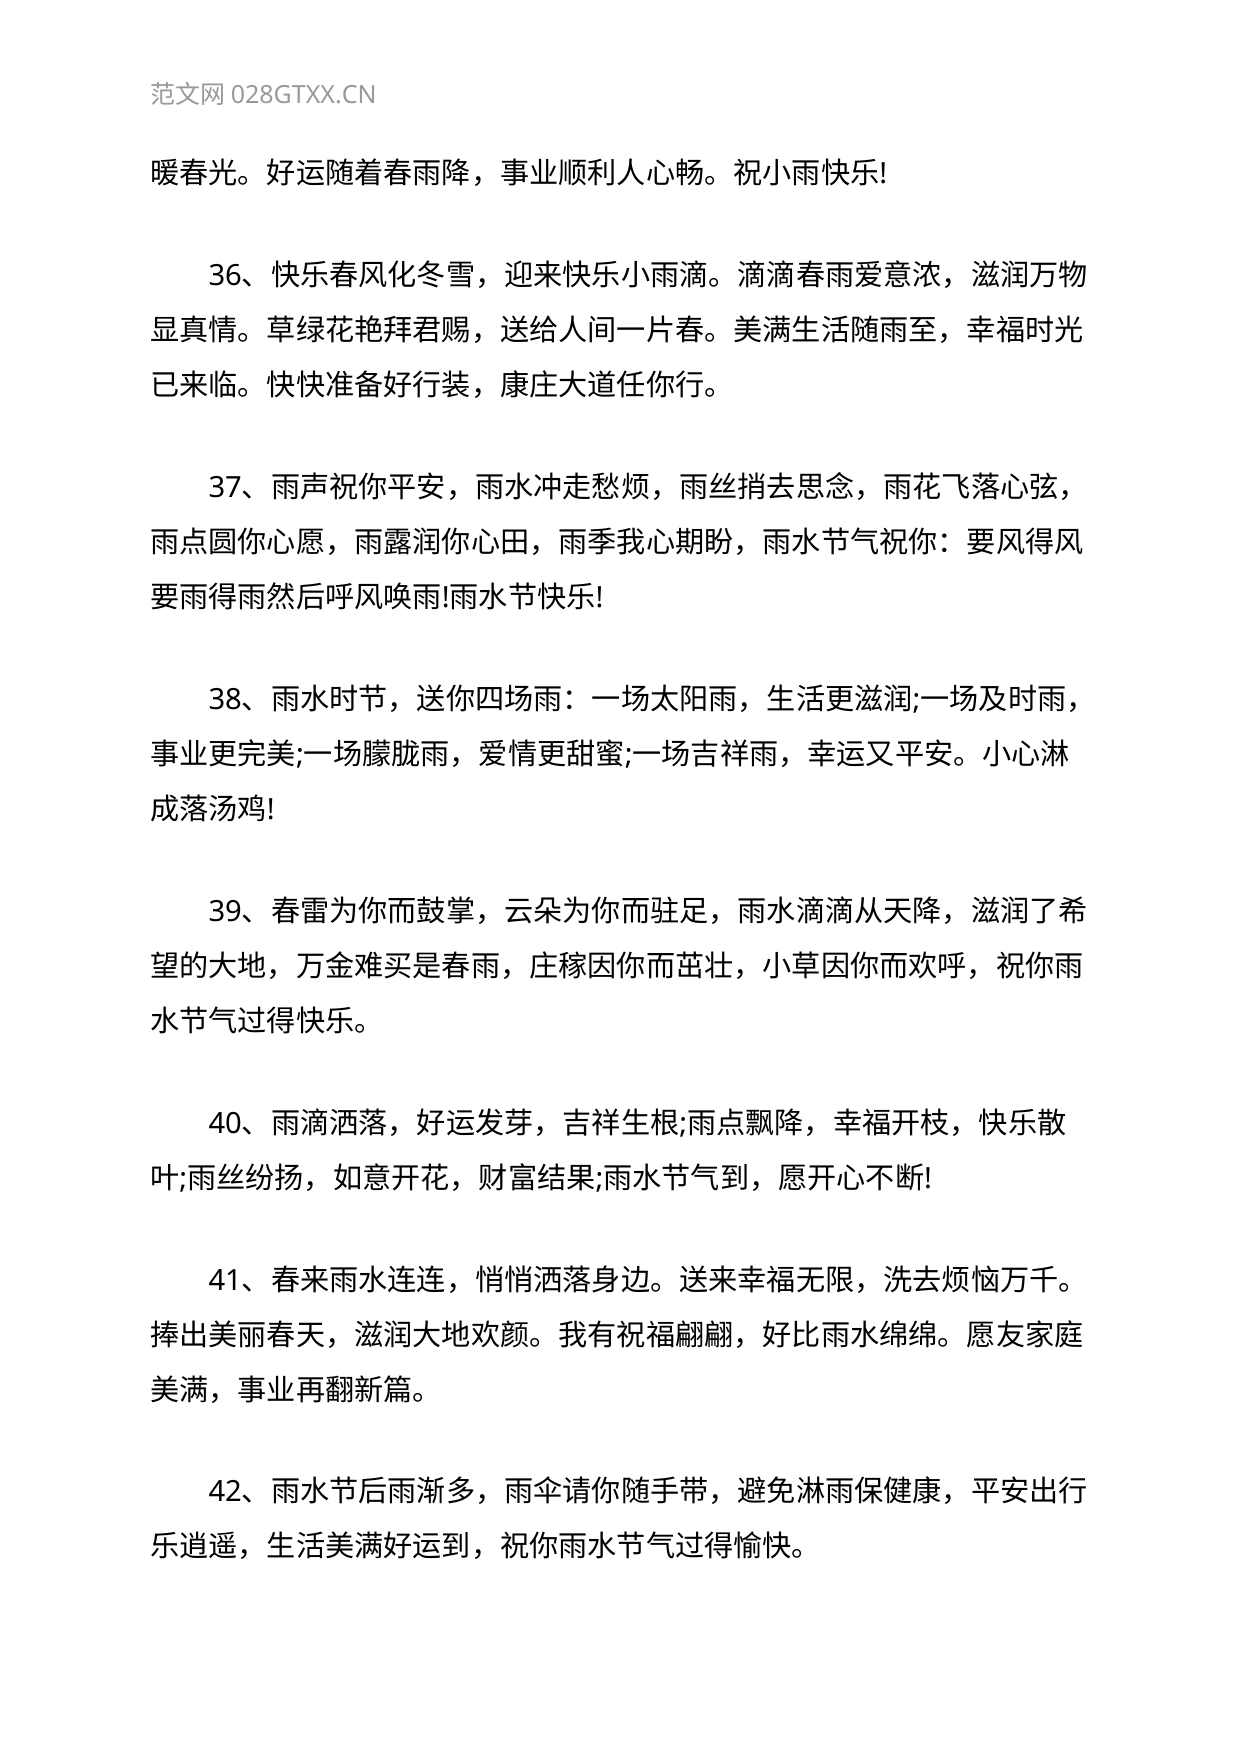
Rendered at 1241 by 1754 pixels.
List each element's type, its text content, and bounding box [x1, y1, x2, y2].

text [150, 150, 1090, 192]
text 41、春来雨水连连，悄悄洒落身边。送来幸福无限，洗去烦恼万千。捧出美丽春天，滋润大地欢颜。我有祝福翩翩，好比雨水绵绵。愿友家庭美满，事业再翻新篇。 [150, 1256, 1090, 1408]
text 37、雨声祝你平安，雨水冲走愁烦，雨丝捎去思念，雨花飞落心弦，雨点圆你心愿，雨露润你心田，雨季我心期盼，雨水节气祝你：要风得风要雨得雨然后呼风唤雨!雨水节快乐! [150, 464, 1090, 616]
text 40、雨滴洒落，好运发芽，吉祥生根;雨点飘降，幸福开枝，快乐散叶;雨丝纷扬，如意开花，财富结果;雨水节气到，愿开心不断! [150, 1099, 1090, 1197]
text 38、雨水时节，送你四场雨：一场太阳雨，生活更滋润;一场及时雨，事业更完美;一场朦胧雨，爱情更甜蜜;一场吉祥雨，幸运又平安。小心淋成落汤鸡! [150, 676, 1090, 828]
text 39、春雷为你而鼓掌，云朵为你而驻足，雨水滴滴从天降，滋润了希望的大地，万金难买是春雨，庄稼因你而茁壮，小草因你而欢呼，祝你雨水节气过得快乐。 [150, 887, 1090, 1040]
text 42、雨水节后雨渐多，雨伞请你随手带，避免淋雨保健康，平安出行乐逍遥，生活美满好运到，祝你雨水节气过得愉快。 [150, 1468, 1090, 1565]
text 36、快乐春风化冬雪，迎来快乐小雨滴。滴滴春雨爱意浓，滋润万物显真情。草绿花艳拜君赐，送给人间一片春。美满生活随雨至，幸福时光已来临。快快准备好行装，康庄大道任你行。 [150, 252, 1090, 404]
